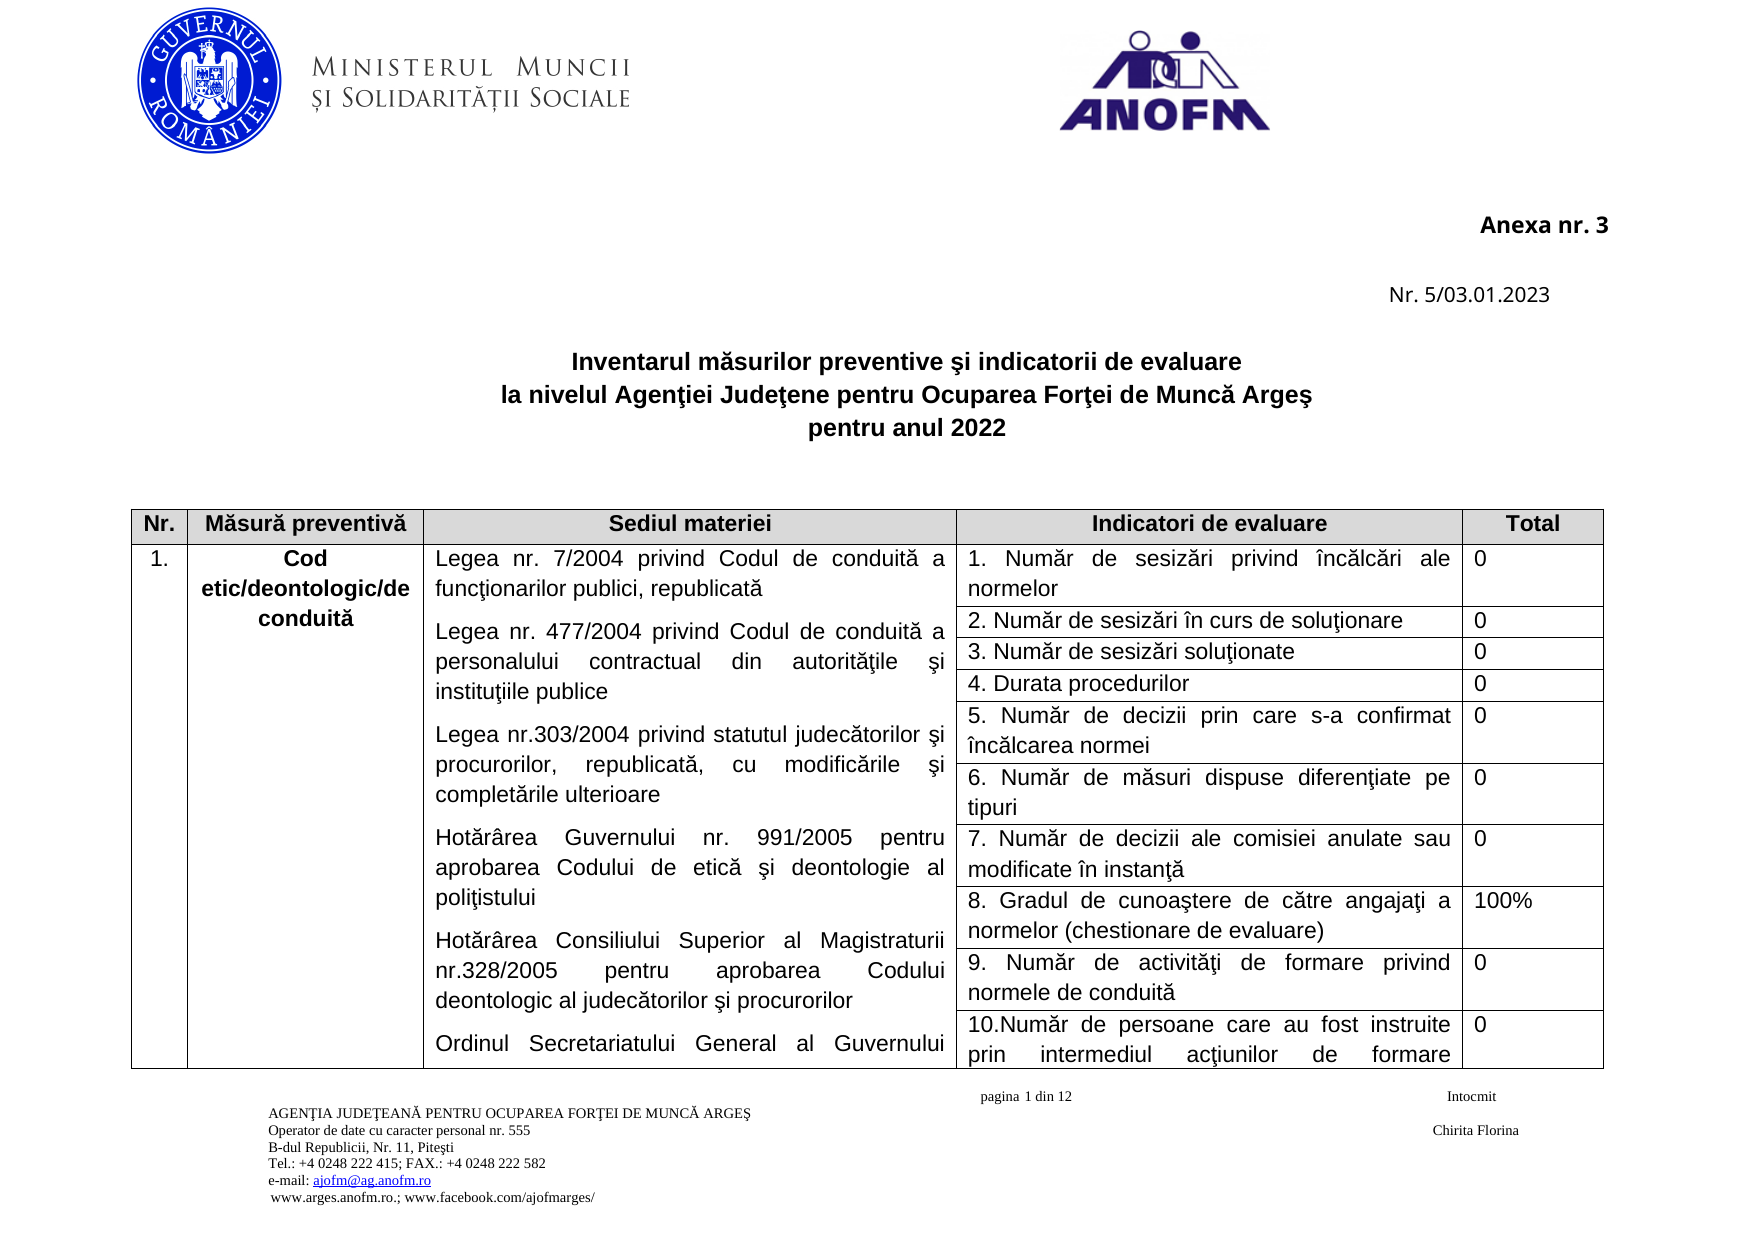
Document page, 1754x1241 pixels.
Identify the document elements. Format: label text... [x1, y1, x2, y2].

table_cell 1. Număr de sesizări privind încălcări ale normelor [957, 545, 1462, 606]
table_cell 1. [132, 545, 187, 1067]
table_cell 9. Număr de activităţi de formare privind normele de conduită [957, 949, 1462, 1010]
table_cell 5. Număr de decizii prin care s-a confirmat încălcarea normei [957, 702, 1462, 762]
table_cell 0 [1463, 545, 1603, 606]
table_cell 10.Număr de persoane care au fost instruite prin intermediul acţiunilor de formare profesională [957, 1011, 1462, 1067]
table_header Nr. [132, 510, 187, 544]
table_cell 8. Gradul de cunoaştere de către angajaţi a normelor (chestionare de evaluare) [957, 887, 1462, 948]
picture [135, 6, 629, 155]
table_cell 6. Număr de măsuri dispuse diferenţiate pe tipuri [957, 764, 1462, 824]
picture [1059, 30, 1271, 131]
table_cell 4. Durata procedurilor [957, 670, 1462, 701]
table_cell 3. Număr de sesizări soluţionate [957, 638, 1462, 669]
text la nivelul Agenţiei Judeţene pentru Ocuparea Forţei de Muncă Argeş [150, 380, 1664, 409]
table_cell 0 [1463, 670, 1603, 701]
table_header Măsură preventivă [188, 510, 423, 544]
table_header Indicatori de evaluare [957, 510, 1462, 544]
table_cell 0 [1463, 638, 1603, 669]
table_cell 0 [1463, 949, 1603, 1010]
table_header Sediul materiei [424, 510, 956, 544]
table_cell 0 [1463, 1011, 1603, 1067]
table_cell Legea nr. 7/2004 privind Codul de conduită a funcţionarilor publici, republicată Legea nr. 477/2004 privind Codul de conduită a personalului contractual din autorităţile şi instituţiile publice Legea nr.303/2004 privind statutul judecătorilor şi procurorilor, republicată, cu modificările şi completările ulterioare Hotărârea Guvernului nr. 991/2005 pentru aprobarea Codului de etică şi deontologie al poliţistului Hotărârea Consiliului Superior al Magistraturii nr.328/2005 pentru aprobarea Codului deontologic al judecătorilor şi procurorilor Ordinul Secretariatului General al Guvernului nr.600/2018 pentru aprobarea Codului controlului intern managerial al entităților publice Ordine interne/memorandumuri [424, 545, 956, 1067]
table_cell 7. Număr de decizii ale comisiei anulate sau modificate în instanţă [957, 825, 1462, 886]
text Anexa nr. 3 [150, 208, 1664, 240]
text Nr. 5/03.01.2023 [150, 280, 1664, 309]
table_cell 0 [1463, 764, 1603, 824]
table_cell Cod etic/deontologic/de conduită [188, 545, 423, 1067]
text pentru anul 2022 [150, 413, 1664, 442]
table_cell 0 [1463, 702, 1603, 762]
table_cell 100% [1463, 887, 1603, 948]
text Inventarul măsurilor preventive şi indicatorii de evaluare [150, 347, 1664, 376]
table_cell 0 [1463, 825, 1603, 886]
table_cell 0 [1463, 607, 1603, 637]
table_cell 2. Număr de sesizări în curs de soluţionare [957, 607, 1462, 637]
table_header Total [1463, 510, 1603, 544]
